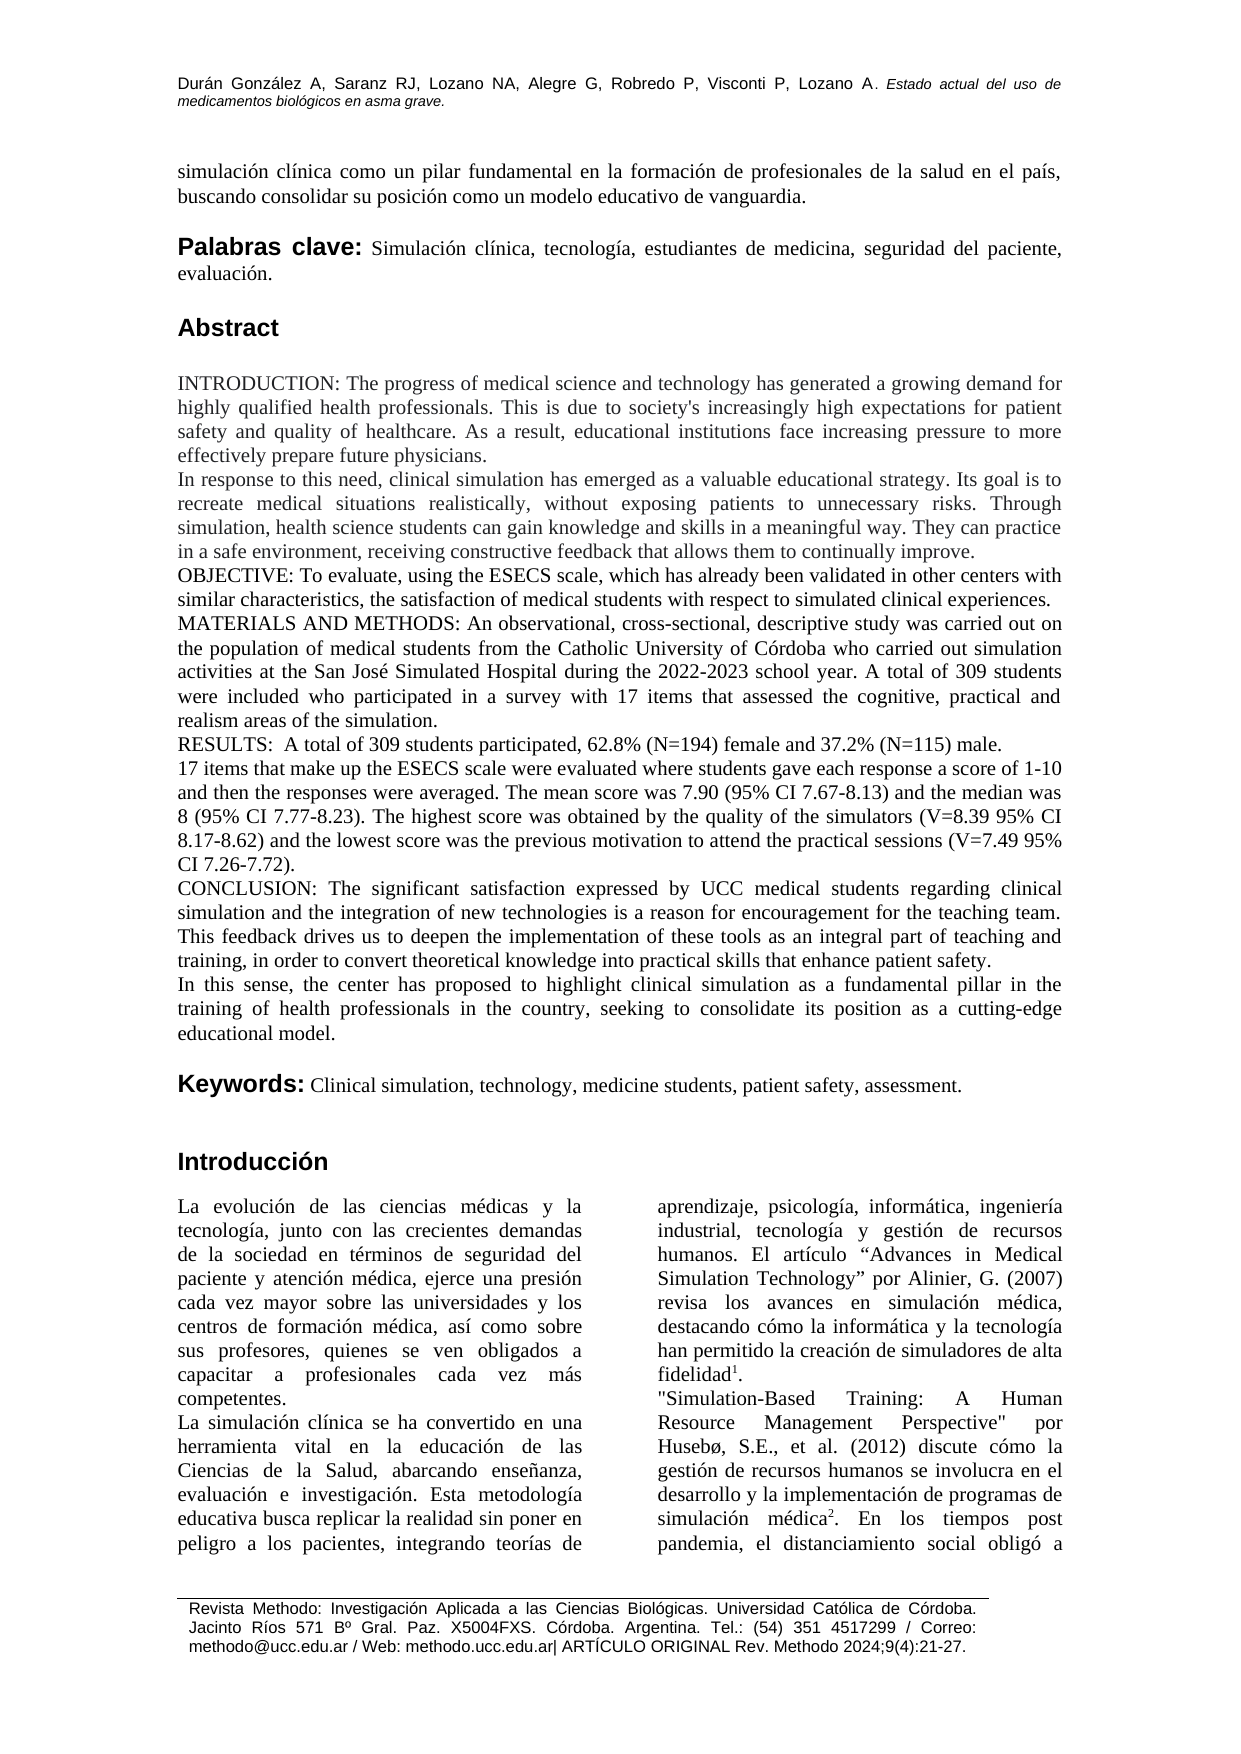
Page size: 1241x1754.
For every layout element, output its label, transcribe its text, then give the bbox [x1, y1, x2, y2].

subtitle Introducción [177, 1147, 582, 1176]
text OBJECTIVE: To evaluate, using the ESECS scale, which has already been validated in other centers with similar characteristics, the satisfaction of medical students with respect to simulated clinical experiences. [177, 563, 1063, 611]
text Abstract [177, 313, 1063, 342]
text MATERIALS AND METHODS: An observational, cross-sectional, descriptive study was carried out on the population of medical students from the Catholic University of Córdoba who carried out simulation activities at the San José Simulated Hospital during the 2022-2023 school year. A total of 309 students were included who participated in a survey with 17 items that assessed the cognitive, practical and realism areas of the simulation. [177, 611, 1063, 732]
text La evolución de las ciencias médicas y la tecnología, junto con las crecientes demandas de la sociedad en términos de seguridad del paciente y atención médica, ejerce una presión cada vez mayor sobre las universidades y los centros de formación médica, así como sobre sus profesores, quienes se ven obligados a capacitar a profesionales cada vez más competentes. [177, 1193, 582, 1410]
text 17 items that make up the ESECS scale were evaluated where students gave each response a score of 1-10 and then the responses were averaged. The mean score was 7.90 (95% CI 7.67-8.13) and the median was 8 (95% CI 7.77-8.23). The highest score was obtained by the quality of the simulators (V=8.39 95% CI 8.17-8.62) and the lowest score was the previous motivation to attend the practical sessions (V=7.49 95% CI 7.26-7.72). [177, 756, 1063, 876]
text In this sense, the center has proposed to highlight clinical simulation as a fundamental pillar in the training of health professionals in the country, seeking to consolidate its position as a cutting-edge educational model. [177, 972, 1063, 1044]
text La simulación clínica se ha convertido en una herramienta vital en la educación de las Ciencias de la Salud, abarcando enseñanza, evaluación e investigación. Esta metodología educativa busca replicar la realidad sin poner en peligro a los pacientes, integrando teorías de aprendizaje, psicología, informática, ingeniería industrial, tecnología y gestión de recursos humanos. El artículo “Advances in Medical Simulation Technology” por Alinier, G. (2007) revisa los avances en simulación médica, destacando cómo la informática y la tecnología han permitido la creación de simuladores de alta fidelidad1. [177, 1410, 582, 1554]
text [177, 159, 1063, 208]
text INTRODUCTION: The progress of medical science and technology has generated a growing demand for highly qualified health professionals. This is due to society's increasingly high expectations for patient safety and quality of healthcare. As a result, educational institutions face increasing pressure to more effectively prepare future physicians. [177, 371, 1063, 467]
text La simulación clínica se ha convertido en una herramienta vital en la educación de las Ciencias de la Salud, abarcando enseñanza, evaluación e investigación. Esta metodología educativa busca replicar la realidad sin poner en peligro a los pacientes, integrando teorías de aprendizaje, psicología, informática, ingeniería industrial, tecnología y gestión de recursos humanos. El artículo “Advances in Medical Simulation Technology” por Alinier, G. (2007) revisa los avances en simulación médica, destacando cómo la informática y la tecnología han permitido la creación de simuladores de alta fidelidad1. [657, 1193, 1063, 1386]
text Keywords: Clinical simulation, technology, medicine students, patient safety, assessment. [177, 1068, 1063, 1097]
text CONCLUSION: The significant satisfaction expressed by UCC medical students regarding clinical simulation and the integration of new technologies is a reason for encouragement for the teaching team. This feedback drives us to deepen the implementation of these tools as an integral part of teaching and training, in order to convert theoretical knowledge into practical skills that enhance patient safety. [177, 876, 1063, 972]
text In response to this need, clinical simulation has emerged as a valuable educational strategy. Its goal is to recreate medical situations realistically, without exposing patients to unnecessary risks. Through simulation, health science students can gain knowledge and skills in a meaningful way. They can practice in a safe environment, receiving constructive feedback that allows them to continually improve. [177, 467, 1063, 563]
text Palabras clave: Simulación clínica, tecnología, estudiantes de medicina, seguridad del paciente, evaluación. [177, 232, 1063, 284]
text RESULTS: A total of 309 students participated, 62.8% (N=194) female and 37.2% (N=115) male. [177, 732, 1063, 756]
